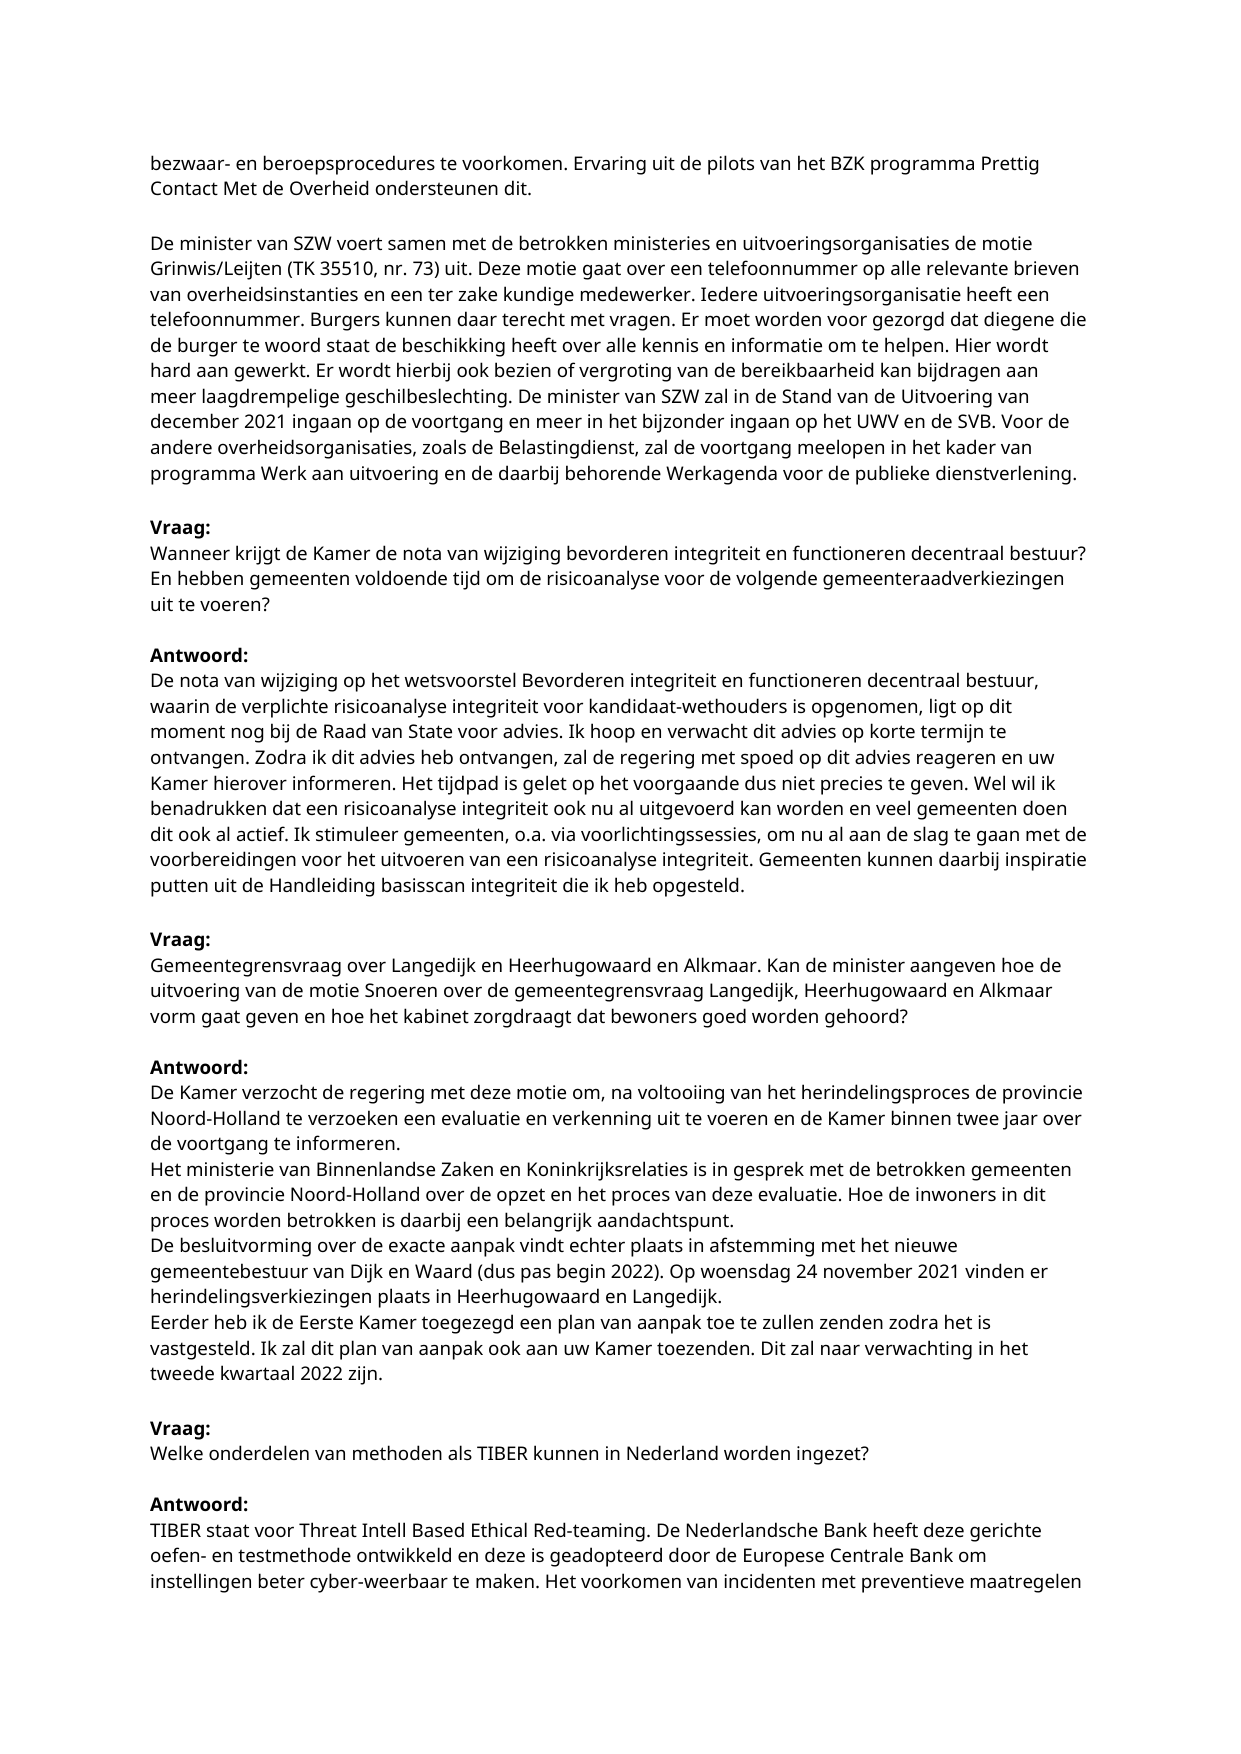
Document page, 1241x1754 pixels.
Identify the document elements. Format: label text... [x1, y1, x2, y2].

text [150, 150, 1090, 201]
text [150, 1415, 1090, 1594]
text Vraag: Wanneer krijgt de Kamer de nota van wijziging bevorderen integriteit en functioneren decentraal bestuur? En hebben gemeenten voldoende tijd om de risicoanalyse voor de volgende gemeenteraadverkiezingen uit te voeren? Antwoord: De nota van wijziging op het wetsvoorstel Bevorderen integriteit en functioneren decentraal bestuur, waarin de verplichte risicoanalyse integriteit voor kandidaat-wethouders is opgenomen, ligt op dit moment nog bij de Raad van State voor advies. Ik hoop en verwacht dit advies op korte termijn te ontvangen. Zodra ik dit advies heb ontvangen, zal de regering met spoed op dit advies reageren en uw Kamer hierover informeren. Het tijdpad is gelet op het voorgaande dus niet precies te geven. Wel wil ik benadrukken dat een risicoanalyse integriteit ook nu al uitgevoerd kan worden en veel gemeenten doen dit ook al actief. Ik stimuleer gemeenten, o.a. via voorlichtingssessies, om nu al aan de slag te gaan met de voorbereidingen voor het uitvoeren van een risicoanalyse integriteit. Gemeenten kunnen daarbij inspiratie putten uit de Handleiding basisscan integriteit die ik heb opgesteld. [150, 514, 1090, 897]
text Vraag: Gemeentegrensvraag over Langedijk en Heerhugowaard en Alkmaar. Kan de minister aangeven hoe de uitvoering van de motie Snoeren over de gemeentegrensvraag Langedijk, Heerhugowaard en Alkmaar vorm gaat geven en hoe het kabinet zorgdraagt dat bewoners goed worden gehoord? Antwoord: De Kamer verzocht de regering met deze motie om, na voltooiing van het herindelingsproces de provincie Noord-Holland te verzoeken een evaluatie en verkenning uit te voeren en de Kamer binnen twee jaar over de voortgang te informeren. Het ministerie van Binnenlandse Zaken en Koninkrijksrelaties is in gesprek met de betrokken gemeenten en de provincie Noord-Holland over de opzet en het proces van deze evaluatie. Hoe de inwoners in dit proces worden betrokken is daarbij een belangrijk aandachtspunt. De besluitvorming over de exacte aanpak vindt echter plaats in afstemming met het nieuwe gemeentebestuur van Dijk en Waard (dus pas begin 2022). Op woensdag 24 november 2021 vinden er herindelingsverkiezingen plaats in Heerhugowaard en Langedijk. Eerder heb ik de Eerste Kamer toegezegd een plan van aanpak toe te zullen zenden zodra het is vastgesteld. Ik zal dit plan van aanpak ook aan uw Kamer toezenden. Dit zal naar verwachting in het tweede kwartaal 2022 zijn. [150, 927, 1090, 1386]
text De minister van SZW voert samen met de betrokken ministeries en uitvoeringsorganisaties de motie Grinwis/Leijten (TK 35510, nr. 73) uit. Deze motie gaat over een telefoonnummer op alle relevante brieven van overheidsinstanties en een ter zake kundige medewerker. Iedere uitvoeringsorganisatie heeft een telefoonnummer. Burgers kunnen daar terecht met vragen. Er moet worden voor gezorgd dat diegene die de burger te woord staat de beschikking heeft over alle kennis en informatie om te helpen. Hier wordt hard aan gewerkt. Er wordt hierbij ook bezien of vergroting van de bereikbaarheid kan bijdragen aan meer laagdrempelige geschilbeslechting. De minister van SZW zal in de Stand van de Uitvoering van december 2021 ingaan op de voortgang en meer in het bijzonder ingaan op het UWV en de SVB. Voor de andere overheidsorganisaties, zoals de Belastingdienst, zal de voortgang meelopen in het kader van programma Werk aan uitvoering en de daarbij behorende Werkagenda voor de publieke dienstverlening. [150, 230, 1090, 485]
